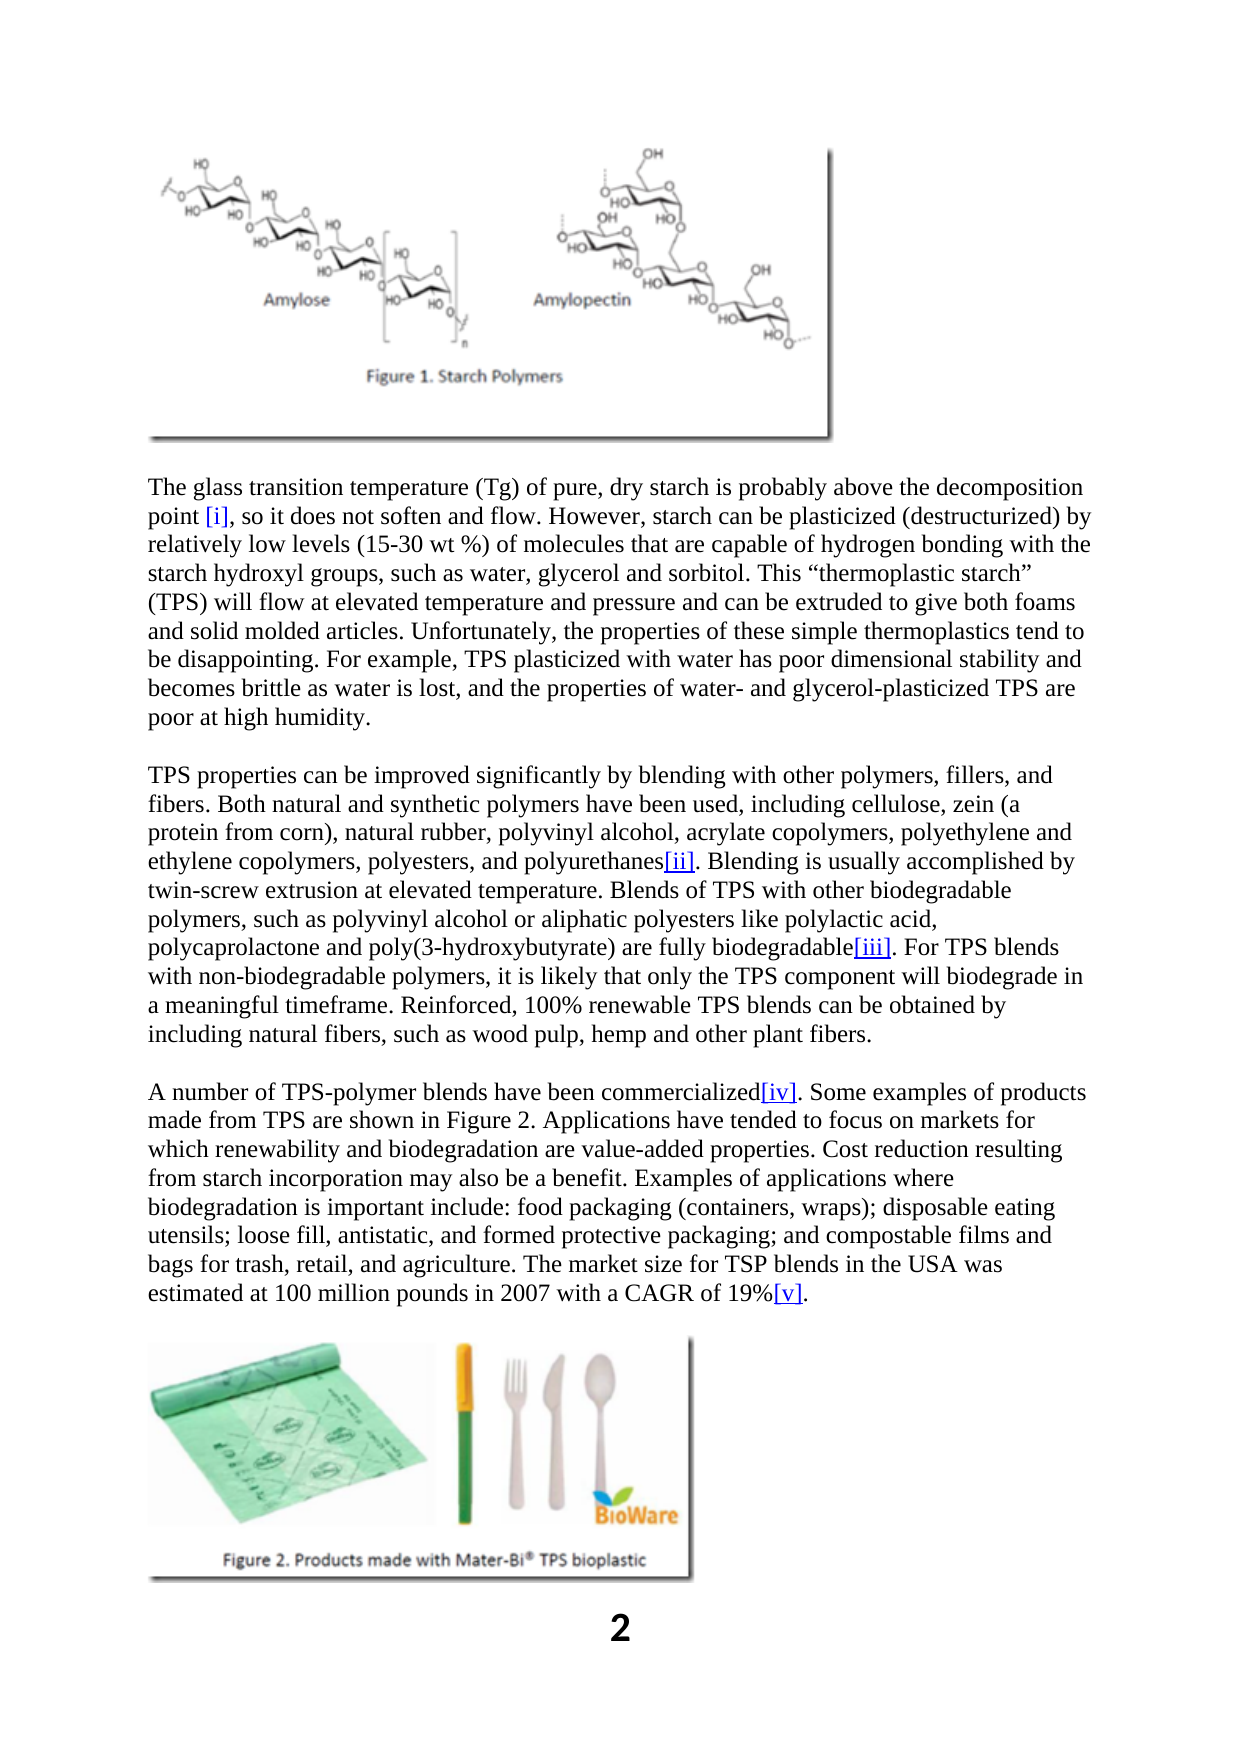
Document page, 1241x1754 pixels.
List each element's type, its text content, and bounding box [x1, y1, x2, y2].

picture [147, 1335, 695, 1583]
picture [147, 147, 834, 443]
text TPS properties can be improved significantly by blending with other polymers, fillers, and fibers. Both natural and synthetic polymers have been used, including cellulose, zein (a protein from corn), natural rubber, polyvinyl alcohol, acrylate copolymers, polyethylene and ethylene copolymers, polyesters, and polyurethanes[ii]. Blending is usually accomplished by twin-screw extrusion at elevated temperature. Blends of TPS with other biodegradable polymers, such as polyvinyl alcohol or aliphatic polyesters like polylactic acid, polycaprolactone and poly(3-hydroxybutyrate) are fully biodegradable[iii]. For TPS blends with non-biodegradable polymers, it is likely that only the TPS component will biodegrade in a meaningful timeframe. Reinforced, 100% renewable TPS blends can be obtained by including natural fibers, such as wood pulp, hemp and other plant fibers. [148, 760, 1093, 1047]
text A number of TPS-polymer blends have been commercialized[iv]. Some examples of products made from TPS are shown in Figure 2. Applications have tended to focus on markets for which renewability and biodegradation are value-added properties. Cost reduction resulting from starch incorporation may also be a benefit. Examples of applications where biodegradation is important include: food packaging (containers, wraps); disposable eating utensils; loose fill, antistatic, and formed protective packaging; and compostable films and bags for trash, retail, and agriculture. The market size for TSP blends in the USA was estimated at 100 million pounds in 2007 with a CAGR of 19%[v]. [148, 1077, 1093, 1307]
text The glass transition temperature (Tg) of pure, dry starch is probably above the decomposition point [i], so it does not soften and flow. However, starch can be plasticized (destructurized) by relatively low levels (15-30 wt %) of molecules that are capable of hydrogen bonding with the starch hydroxyl groups, such as water, glycerol and sorbitol. This “thermoplastic starch” (TPS) will flow at elevated temperature and pressure and can be extruded to give both foams and solid molded articles. Unfortunately, the properties of these simple thermoplastics tend to be disappointing. For example, TPS plasticized with water has poor dimensional stability and becomes brittle as water is lost, and the properties of water- and glycerol-plasticized TPS are poor at high humidity. [148, 472, 1093, 731]
